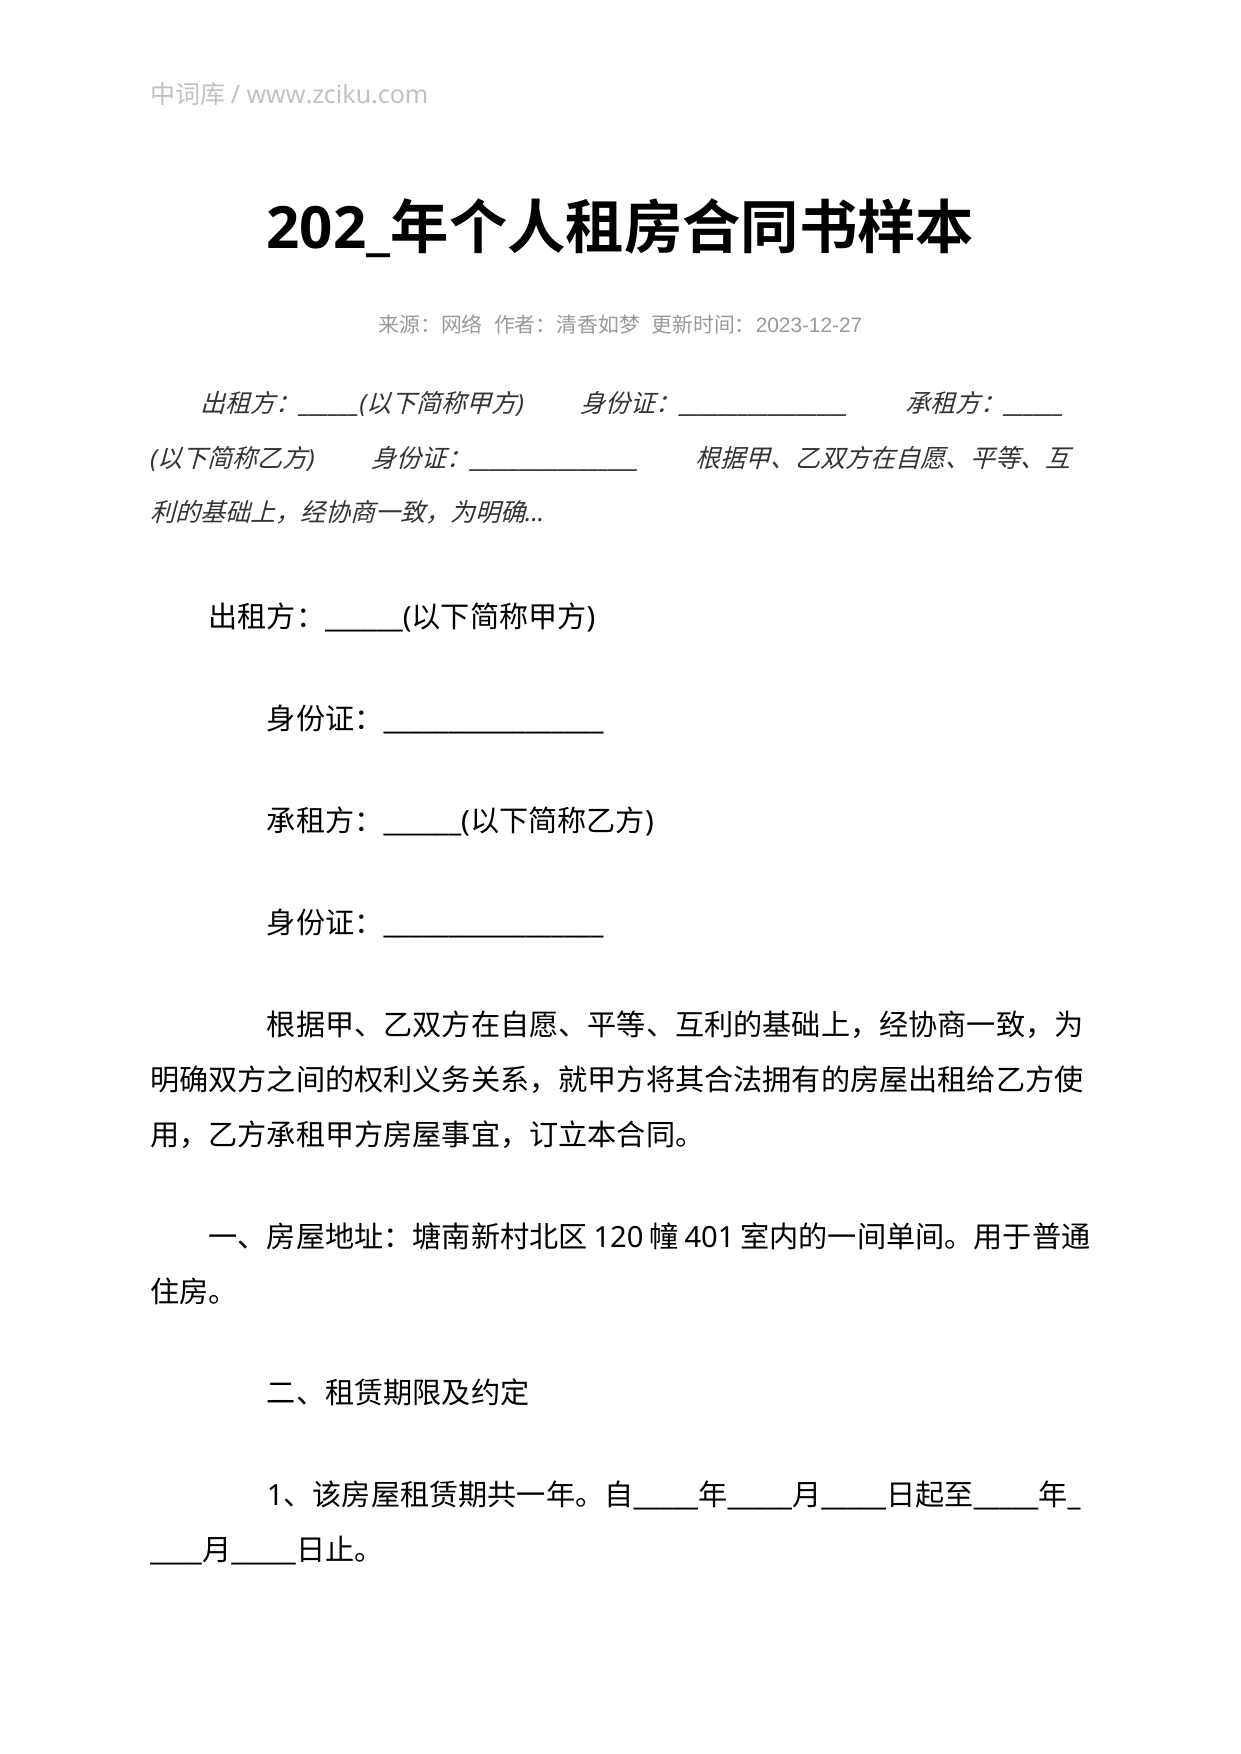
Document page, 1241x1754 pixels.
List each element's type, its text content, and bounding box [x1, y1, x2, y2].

text 来源：网络 作者：清香如梦 更新时间：2023-12-27 [150, 313, 1090, 337]
text 出租方：______(以下简称甲方) [150, 594, 1090, 636]
text 二、租赁期限及约定 [150, 1370, 1090, 1412]
text 身份证：_________________ [150, 696, 1090, 738]
text 根据甲、乙双方在自愿、平等、互利的基础上，经协商一致，为明确双方之间的权利义务关系，就甲方将其合法拥有的房屋出租给乙方使用，乙方承租甲方房屋事宜，订立本合同。 [150, 1002, 1090, 1154]
text 身份证：_________________ [150, 900, 1090, 942]
text 一、房屋地址：塘南新村北区120幢401室内的一间单间。用于普通住房。 [150, 1213, 1090, 1311]
text 承租方：______(以下简称乙方) [150, 798, 1090, 840]
text 1、该房屋租赁期共一年。自_____年_____月_____日起至_____年_____月_____日止。 [150, 1472, 1090, 1569]
subtitle 202_年个人租房合同书样本 [150, 181, 1090, 266]
text 出租方：______(以下简称甲方) 身份证：_________________ 承租方：______(以下简称乙方) 身份证：_________________ 根据甲、乙双方在自愿、平等、互利的基础上，经协商一致，为明确... [150, 384, 1090, 529]
